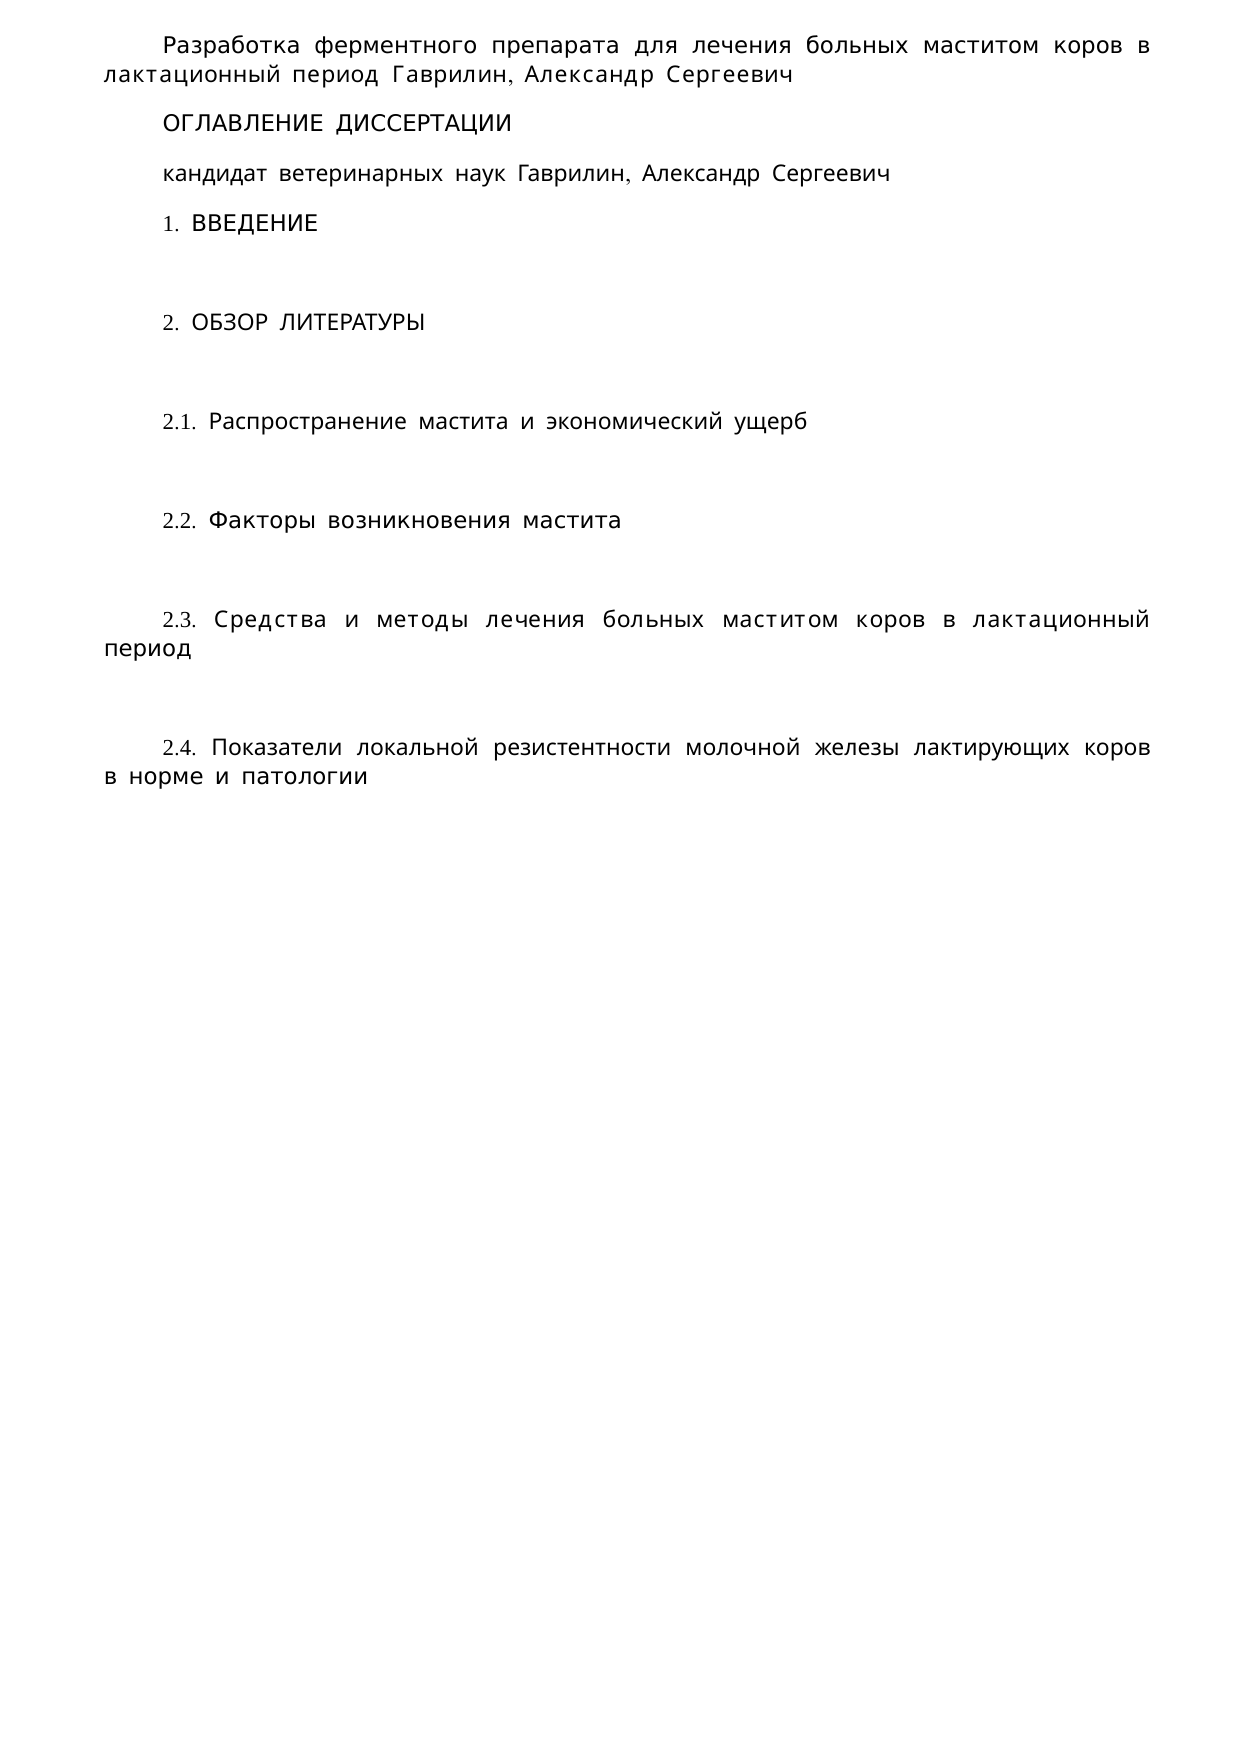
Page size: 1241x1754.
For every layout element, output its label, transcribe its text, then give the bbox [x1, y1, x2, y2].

text 2. ОБЗОР ЛИТЕРАТУРЫ [103, 306, 1152, 335]
text 2.2. Факторы возникновения мастита [103, 504, 1152, 533]
text ОГЛАВЛЕНИЕ ДИССЕРТАЦИИ [103, 108, 1152, 137]
text 2.3. Средства и методы лечения больных маститом коров в лактационный период [103, 604, 1152, 661]
text Разработка ферментного препарата для лечения больных маститом коров в лактационный период Гаврилин, Александр Сергеевич [103, 29, 1152, 87]
text 2.4. Показатели локальной резистентности молочной железы лактирующих коров в норме и патологии [103, 732, 1152, 789]
text 1. ВВЕДЕНИЕ [103, 207, 1152, 236]
text кандидат ветеринарных наук Гаврилин, Александр Сергеевич [103, 157, 1152, 186]
text 2.1. Распространение мастита и экономический ущерб [103, 405, 1152, 434]
